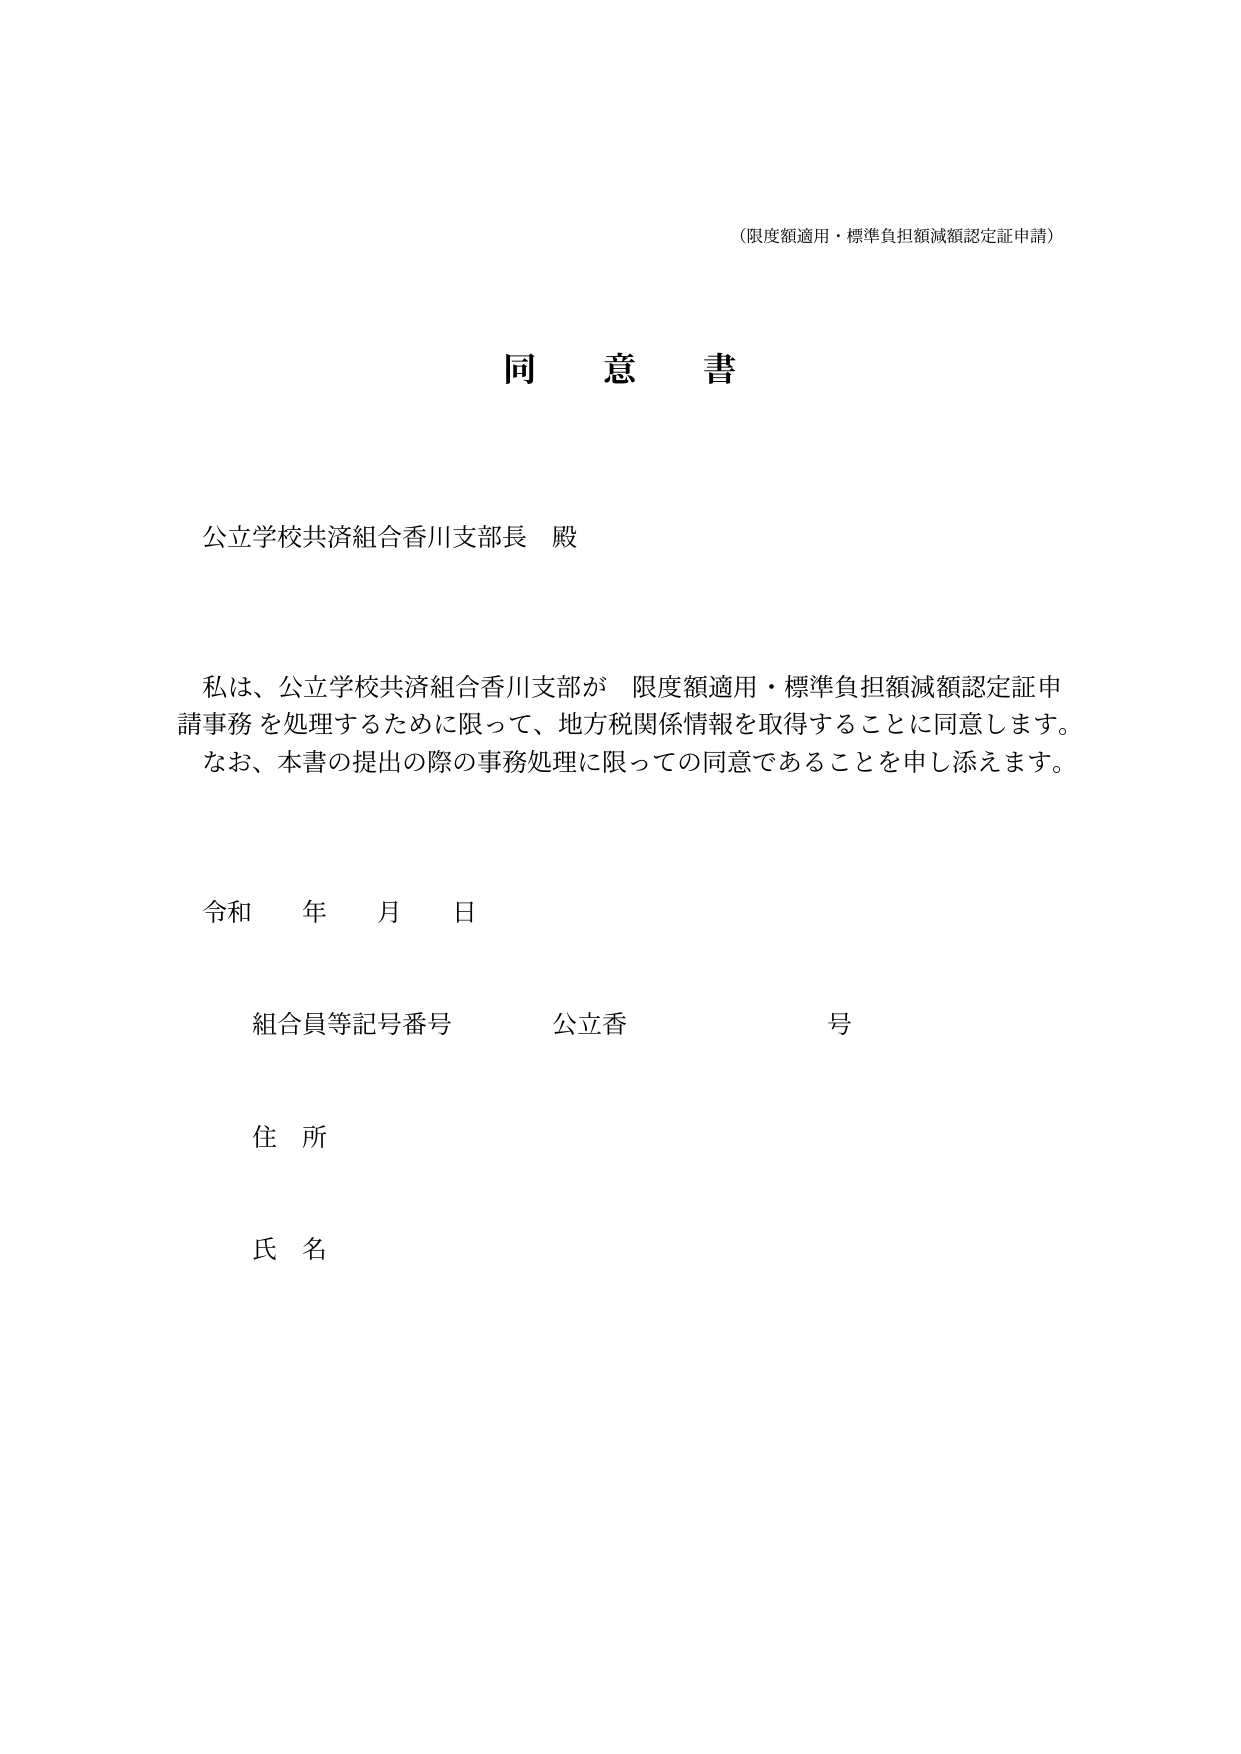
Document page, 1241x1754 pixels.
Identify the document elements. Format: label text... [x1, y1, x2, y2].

text 令和 年 月 日 [177, 892, 1063, 929]
text 公立学校共済組合香川支部長 殿 [177, 517, 1063, 554]
text 住 所 [177, 1117, 1063, 1154]
text なお、本書の提出の際の事務処理に限っての同意であることを申し添えます。 [177, 742, 1063, 779]
text 氏 名 [177, 1229, 1063, 1267]
text 同 意 書 [177, 329, 1063, 404]
text （限度額適用・標準負担額減額認定証申請） [177, 217, 1063, 254]
text 私は、公立学校共済組合香川支部が 限度額適用・標準負担額減額認定証申請事務 を処理するために限って、地方税関係情報を取得することに同意します。 [177, 667, 1063, 742]
text 組合員等記号番号 公立香 号 [177, 1004, 1063, 1042]
